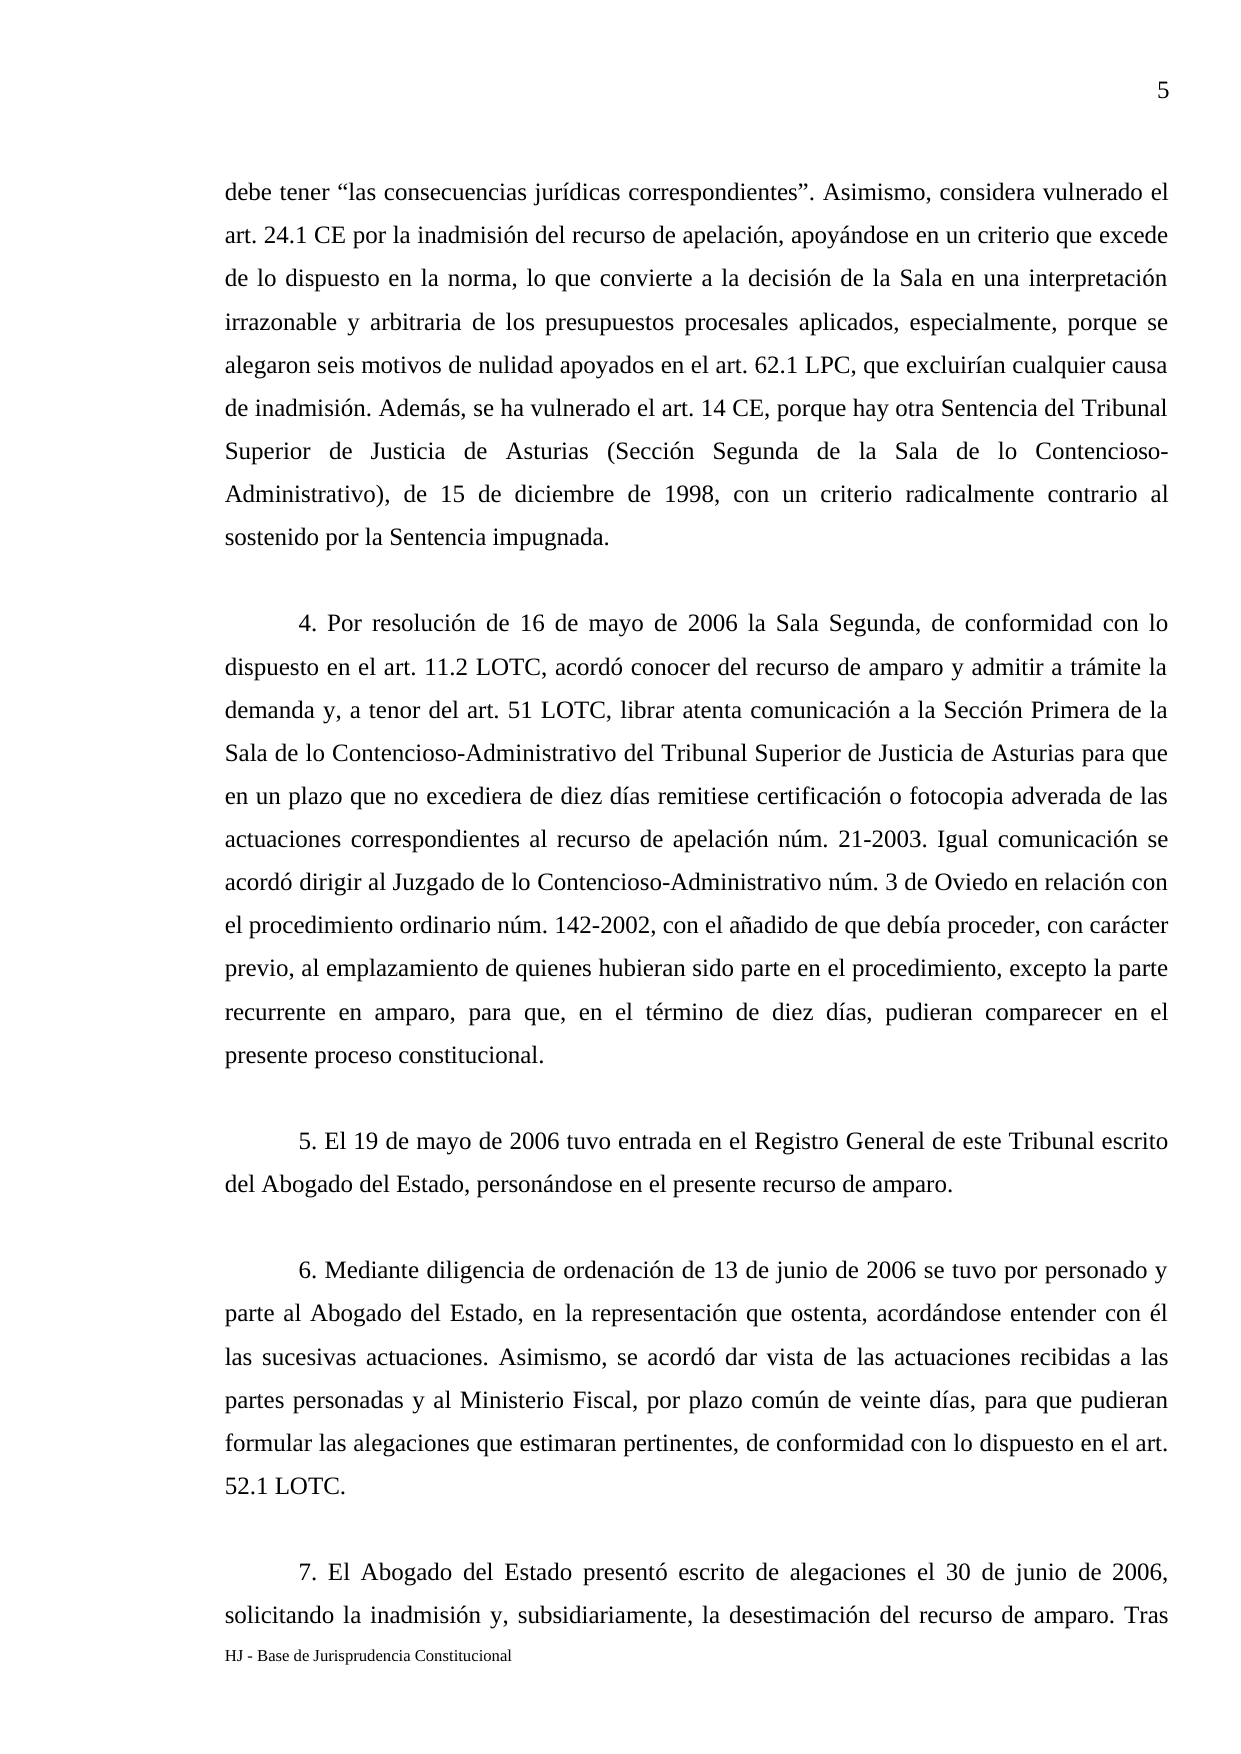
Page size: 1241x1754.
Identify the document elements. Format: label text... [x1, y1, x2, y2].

text 6. Mediante diligencia de ordenación de 13 de junio de 2006 se tuvo por personado y parte al Abogado del Estado, en la representación que ostenta, acordándose entender con él las sucesivas actuaciones. Asimismo, se acordó dar vista de las actuaciones recibidas a las partes personadas y al Ministerio Fiscal, por plazo común de veinte días, para que pudieran formular las alegaciones que estimaran pertinentes, de conformidad con lo dispuesto en el art. 52.1 LOTC. [224, 1255, 1169, 1500]
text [224, 1557, 1169, 1629]
text 5. El 19 de mayo de 2006 tuvo entrada en el Registro General de este Tribunal escrito del Abogado del Estado, personándose en el presente recurso de amparo. [224, 1126, 1169, 1198]
text 4. Por resolución de 16 de mayo de 2006 la Sala Segunda, de conformidad con lo dispuesto en el art. 11.2 LOTC, acordó conocer del recurso de amparo y admitir a trámite la demanda y, a tenor del art. 51 LOTC, librar atenta comunicación a la Sección Primera de la Sala de lo Contencioso-Administrativo del Tribunal Superior de Justicia de Asturias para que en un plazo que no excediera de diez días remitiese certificación o fotocopia adverada de las actuaciones correspondientes al recurso de apelación núm. 21-2003. Igual comunicación se acordó dirigir al Juzgado de lo Contencioso-Administrativo núm. 3 de Oviedo en relación con el procedimiento ordinario núm. 142-2002, con el añadido de que debía proceder, con carácter previo, al emplazamiento de quienes hubieran sido parte en el procedimiento, excepto la parte recurrente en amparo, para que, en el término de diez días, pudieran comparecer en el presente proceso constitucional. [224, 608, 1169, 1068]
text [224, 177, 1169, 551]
